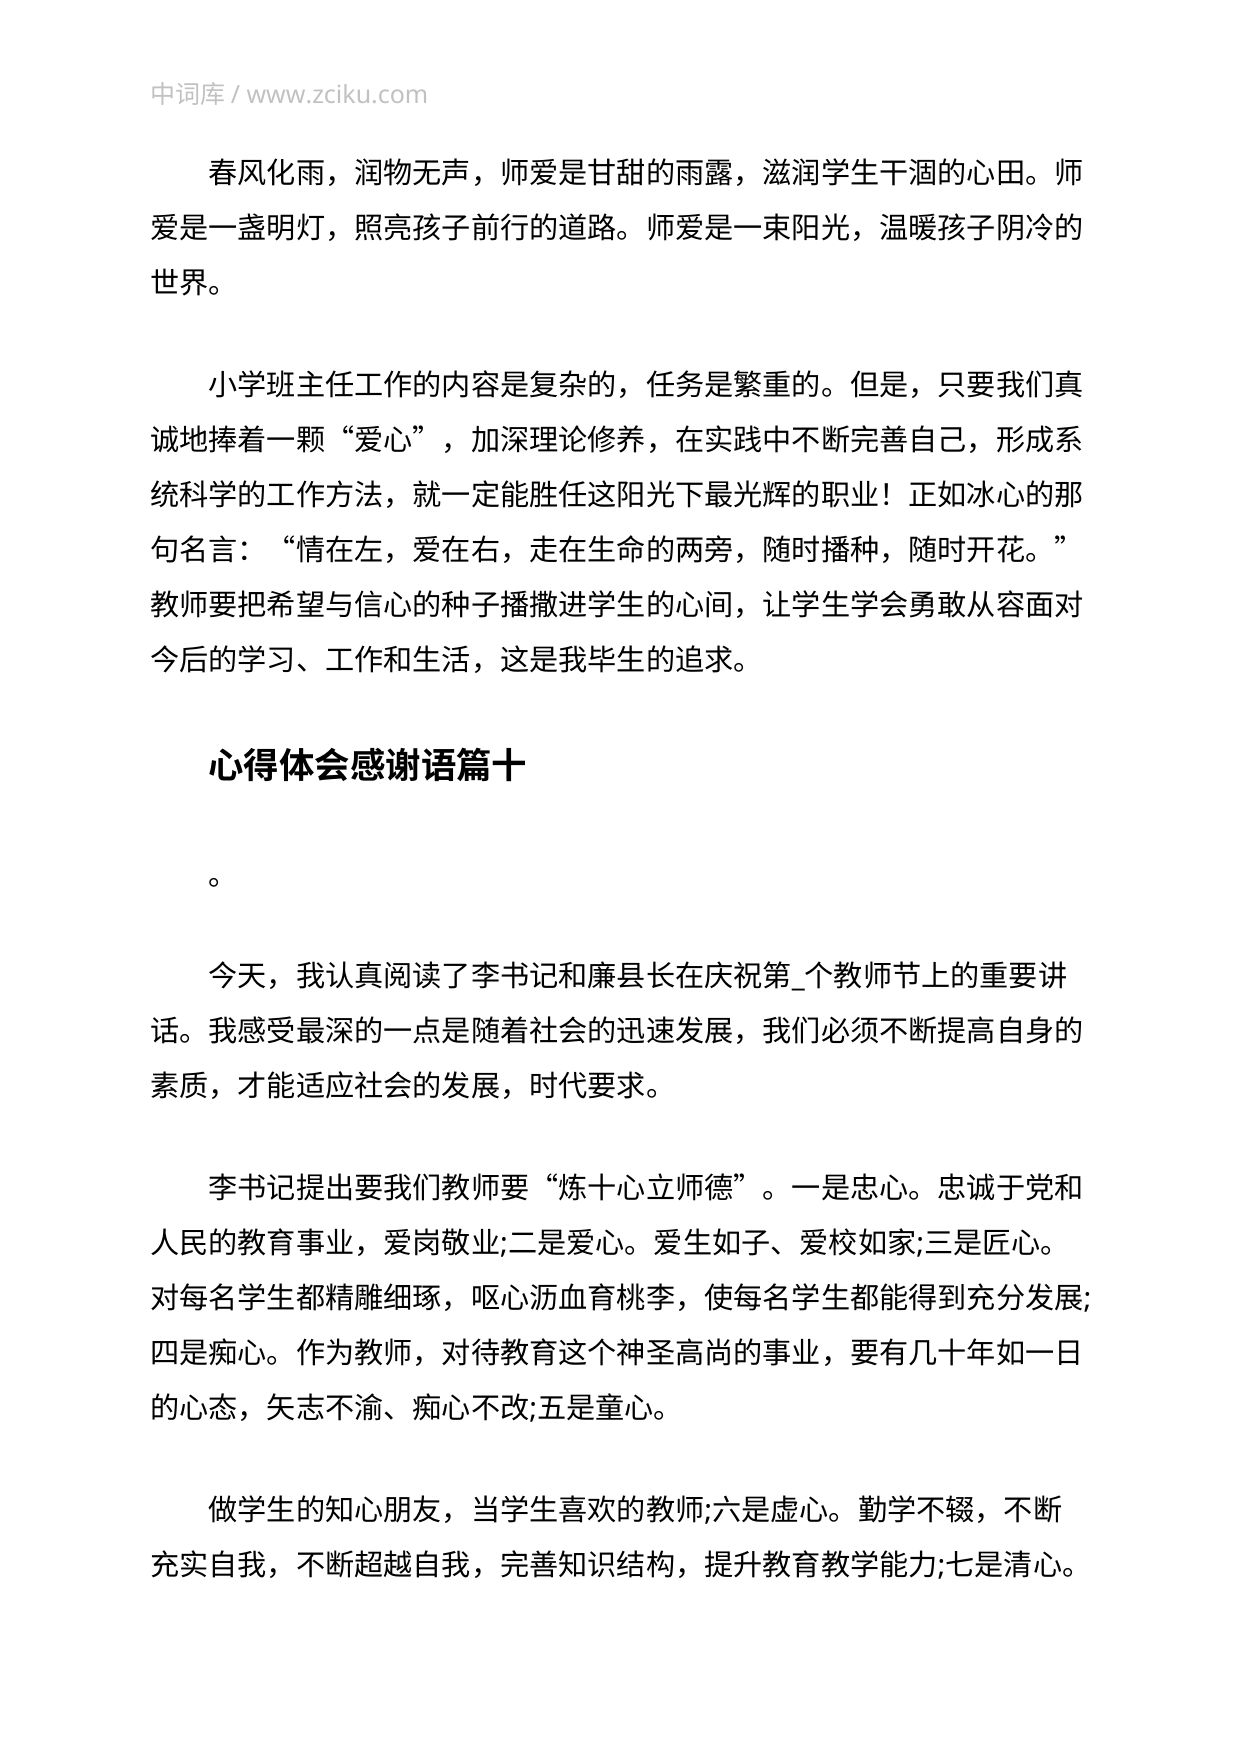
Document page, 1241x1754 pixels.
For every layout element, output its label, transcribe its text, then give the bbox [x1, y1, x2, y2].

text 今天，我认真阅读了李书记和廉县长在庆祝第_个教师节上的重要讲话。我感受最深的一点是随着社会的迅速发展，我们必须不断提高自身的素质，才能适应社会的发展，时代要求。 [150, 953, 1090, 1105]
text 。 [150, 851, 1090, 893]
text 春风化雨，润物无声，师爱是甘甜的雨露，滋润学生干涸的心田。师爱是一盏明灯，照亮孩子前行的道路。师爱是一束阳光，温暖孩子阴冷的世界。 [150, 150, 1090, 302]
text 心得体会感谢语篇十 [150, 738, 1090, 789]
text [150, 1486, 1090, 1584]
text 李书记提出要我们教师要“炼十心立师德”。一是忠心。忠诚于党和人民的教育事业，爱岗敬业;二是爱心。爱生如子、爱校如家;三是匠心。对每名学生都精雕细琢，呕心沥血育桃李，使每名学生都能得到充分发展;四是痴心。作为教师，对待教育这个神圣高尚的事业，要有几十年如一日的心态，矢志不渝、痴心不改;五是童心。 [150, 1165, 1090, 1427]
text 小学班主任工作的内容是复杂的，任务是繁重的。但是，只要我们真诚地捧着一颗“爱心”，加深理论修养，在实践中不断完善自己，形成系统科学的工作方法，就一定能胜任这阳光下最光辉的职业！正如冰心的那句名言：“情在左，爱在右，走在生命的两旁，随时播种，随时开花。”教师要把希望与信心的种子播撒进学生的心间，让学生学会勇敢从容面对今后的学习、工作和生活，这是我毕生的追求。 [150, 362, 1090, 678]
